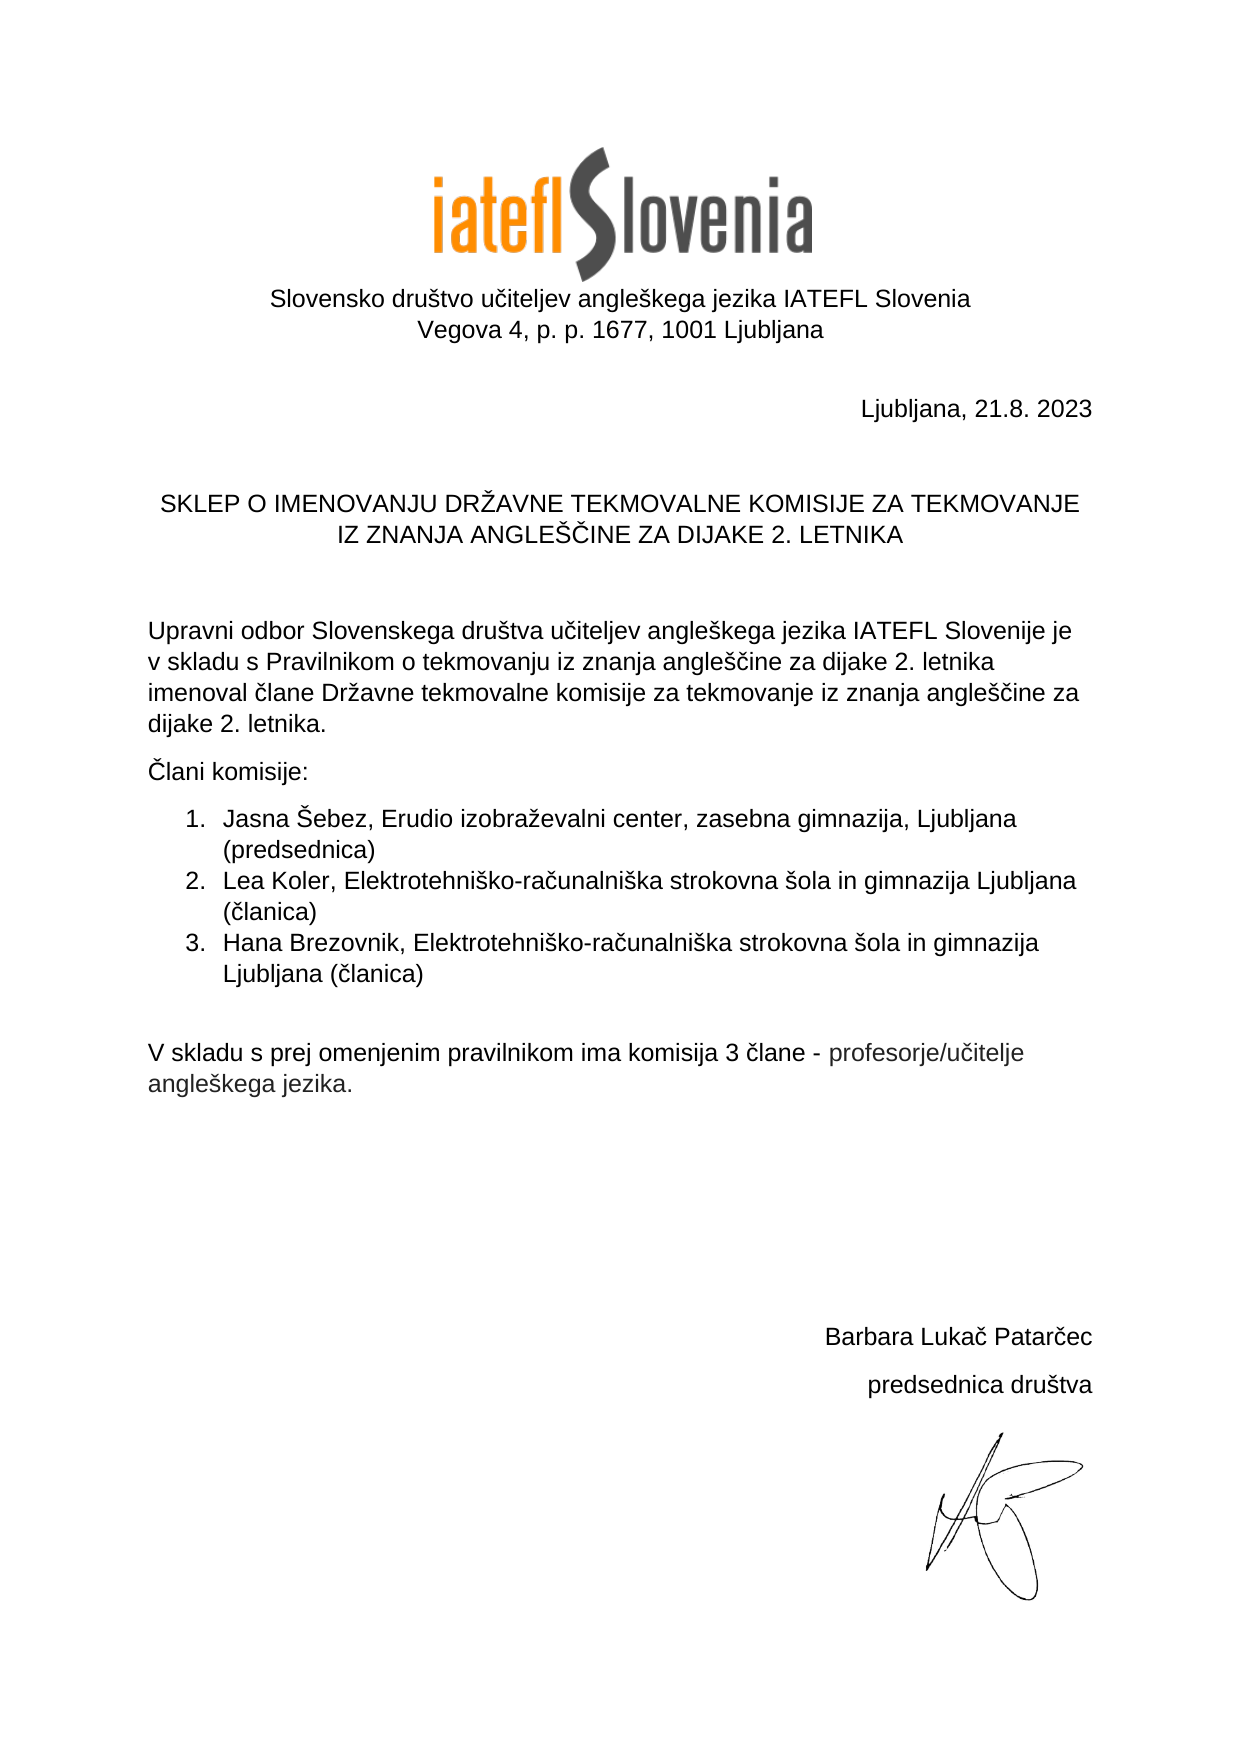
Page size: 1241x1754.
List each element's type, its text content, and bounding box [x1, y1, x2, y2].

text predsednica društva [148, 1370, 1093, 1398]
picture [909, 1417, 1093, 1601]
text V skladu s prej omenjenim pravilnikom ima komisija 3 člane - profesorje/učitelje angleškega jezika. [148, 1038, 1093, 1098]
text Člani komisije: [148, 756, 1093, 785]
text Upravni odbor Slovenskega društva učiteljev angleškega jezika IATEFL Slovenije je v skladu s Pravilnikom o tekmovanju iz znanja angleščine za dijake 2. letnika imenoval člane Državne tekmovalne komisije za tekmovanje iz znanja angleščine za dijake 2. letnika. [148, 616, 1093, 737]
text Slovensko društvo učiteljev angleškega jezika IATEFL Slovenia [186, 284, 1055, 313]
list Hana Brezovnik, Elektrotehniško-računalniška strokovna šola in gimnazija Ljubljana (članica) [185, 928, 1093, 988]
text Vegova 4, p. p. 1677, 1001 Ljubljana [186, 315, 1055, 344]
list Jasna Šebez, Erudio izobraževalni center, zasebna gimnazija, Ljubljana (predsednica) [185, 804, 1093, 864]
text Barbara Lukač Patarčec [148, 1322, 1093, 1351]
text Ljubljana, 21.8. 2023 [148, 394, 1093, 422]
text SKLEP O IMENOVANJU DRŽAVNE TEKMOVALNE KOMISIJE ZA TEKMOVANJE IZ ZNANJA ANGLEŠČINE ZA DIJAKE 2. LETNIKA [148, 489, 1093, 549]
list Lea Koler, Elektrotehniško-računalniška strokovna šola in gimnazija Ljubljana (članica) [185, 866, 1093, 926]
picture [434, 147, 812, 282]
